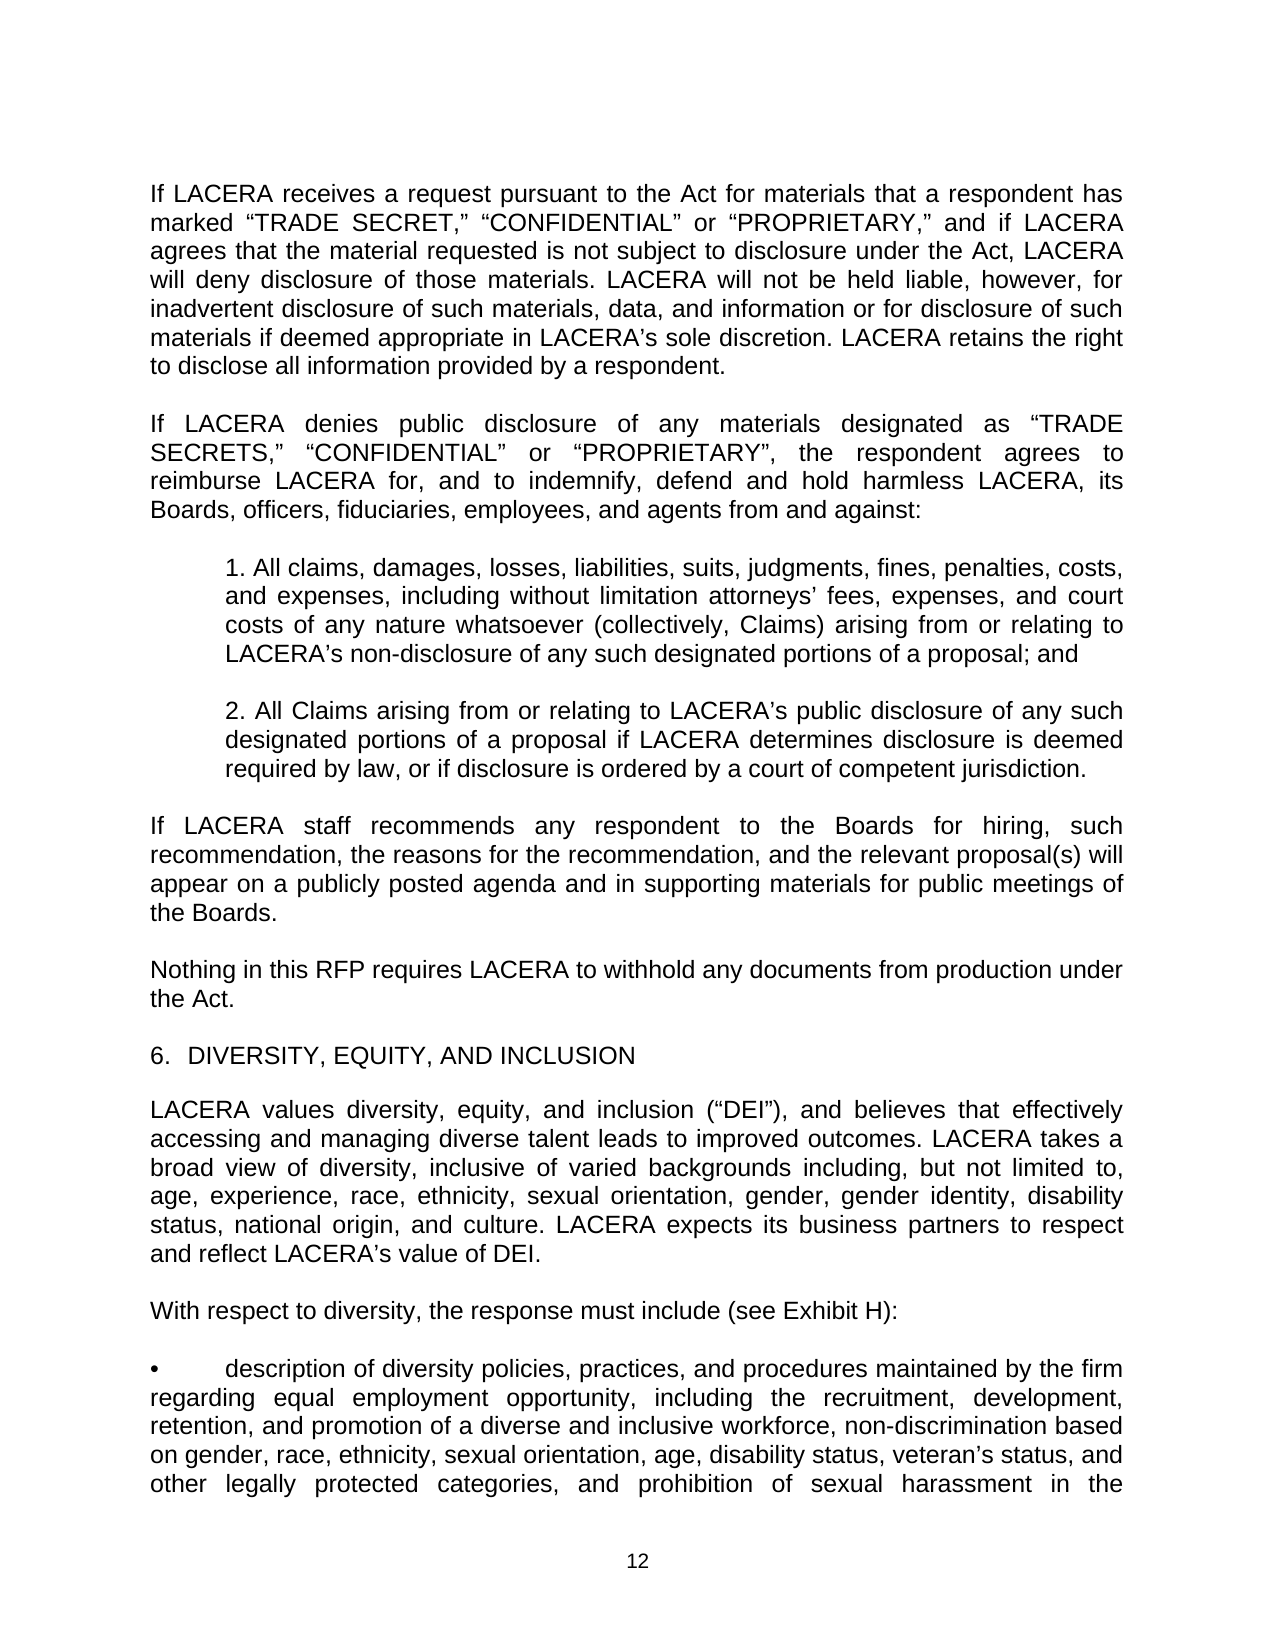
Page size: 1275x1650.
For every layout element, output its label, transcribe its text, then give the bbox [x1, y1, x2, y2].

list DIVERSITY, EQUITY, AND INCLUSION [150, 1041, 1125, 1070]
text If LACERA staff recommends any respondent to the Boards for hiring, such recommendation, the reasons for the recommendation, and the relevant proposal(s) will appear on a publicly posted agenda and in supporting materials for public meetings of the Boards. [150, 811, 1125, 926]
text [150, 1354, 1125, 1498]
text LACERA values diversity, equity, and inclusion (“DEI”), and believes that effectively accessing and managing diverse talent leads to improved outcomes. LACERA takes a broad view of diversity, inclusive of varied backgrounds including, but not limited to, age, experience, race, ethnicity, sexual orientation, gender, gender identity, disability status, national origin, and culture. LACERA expects its business partners to respect and reflect LACERA’s value of DEI. [150, 1095, 1125, 1268]
text 2. All Claims arising from or relating to LACERA’s public disclosure of any such designated portions of a proposal if LACERA determines disclosure is deemed required by law, or if disclosure is ordered by a court of competent jurisdiction. [225, 696, 1125, 782]
text If LACERA denies public disclosure of any materials designated as “TRADE SECRETS,” “CONFIDENTIAL” or “PROPRIETARY”, the respondent agrees to reimburse LACERA for, and to indemnify, defend and hold harmless LACERA, its Boards, officers, fiduciaries, employees, and agents from and against: [150, 409, 1125, 524]
text 1. All claims, damages, losses, liabilities, suits, judgments, fines, penalties, costs, and expenses, including without limitation attorneys’ fees, expenses, and court costs of any nature whatsoever (collectively, Claims) arising from or relating to LACERA’s non-disclosure of any such designated portions of a proposal; and [225, 552, 1125, 667]
text Nothing in this RFP requires LACERA to withhold any documents from production under the Act. [150, 955, 1125, 1012]
text With respect to diversity, the response must include (see Exhibit H): [150, 1296, 1125, 1325]
text If LACERA receives a request pursuant to the Act for materials that a respondent has marked “TRADE SECRET,” “CONFIDENTIAL” or “PROPRIETARY,” and if LACERA agrees that the material requested is not subject to disclosure under the Act, LACERA will deny disclosure of those materials. LACERA will not be held liable, however, for inadvertent disclosure of such materials, data, and information or for disclosure of such materials if deemed appropriate in LACERA’s sole discretion. LACERA retains the right to disclose all information provided by a respondent. [150, 179, 1125, 380]
